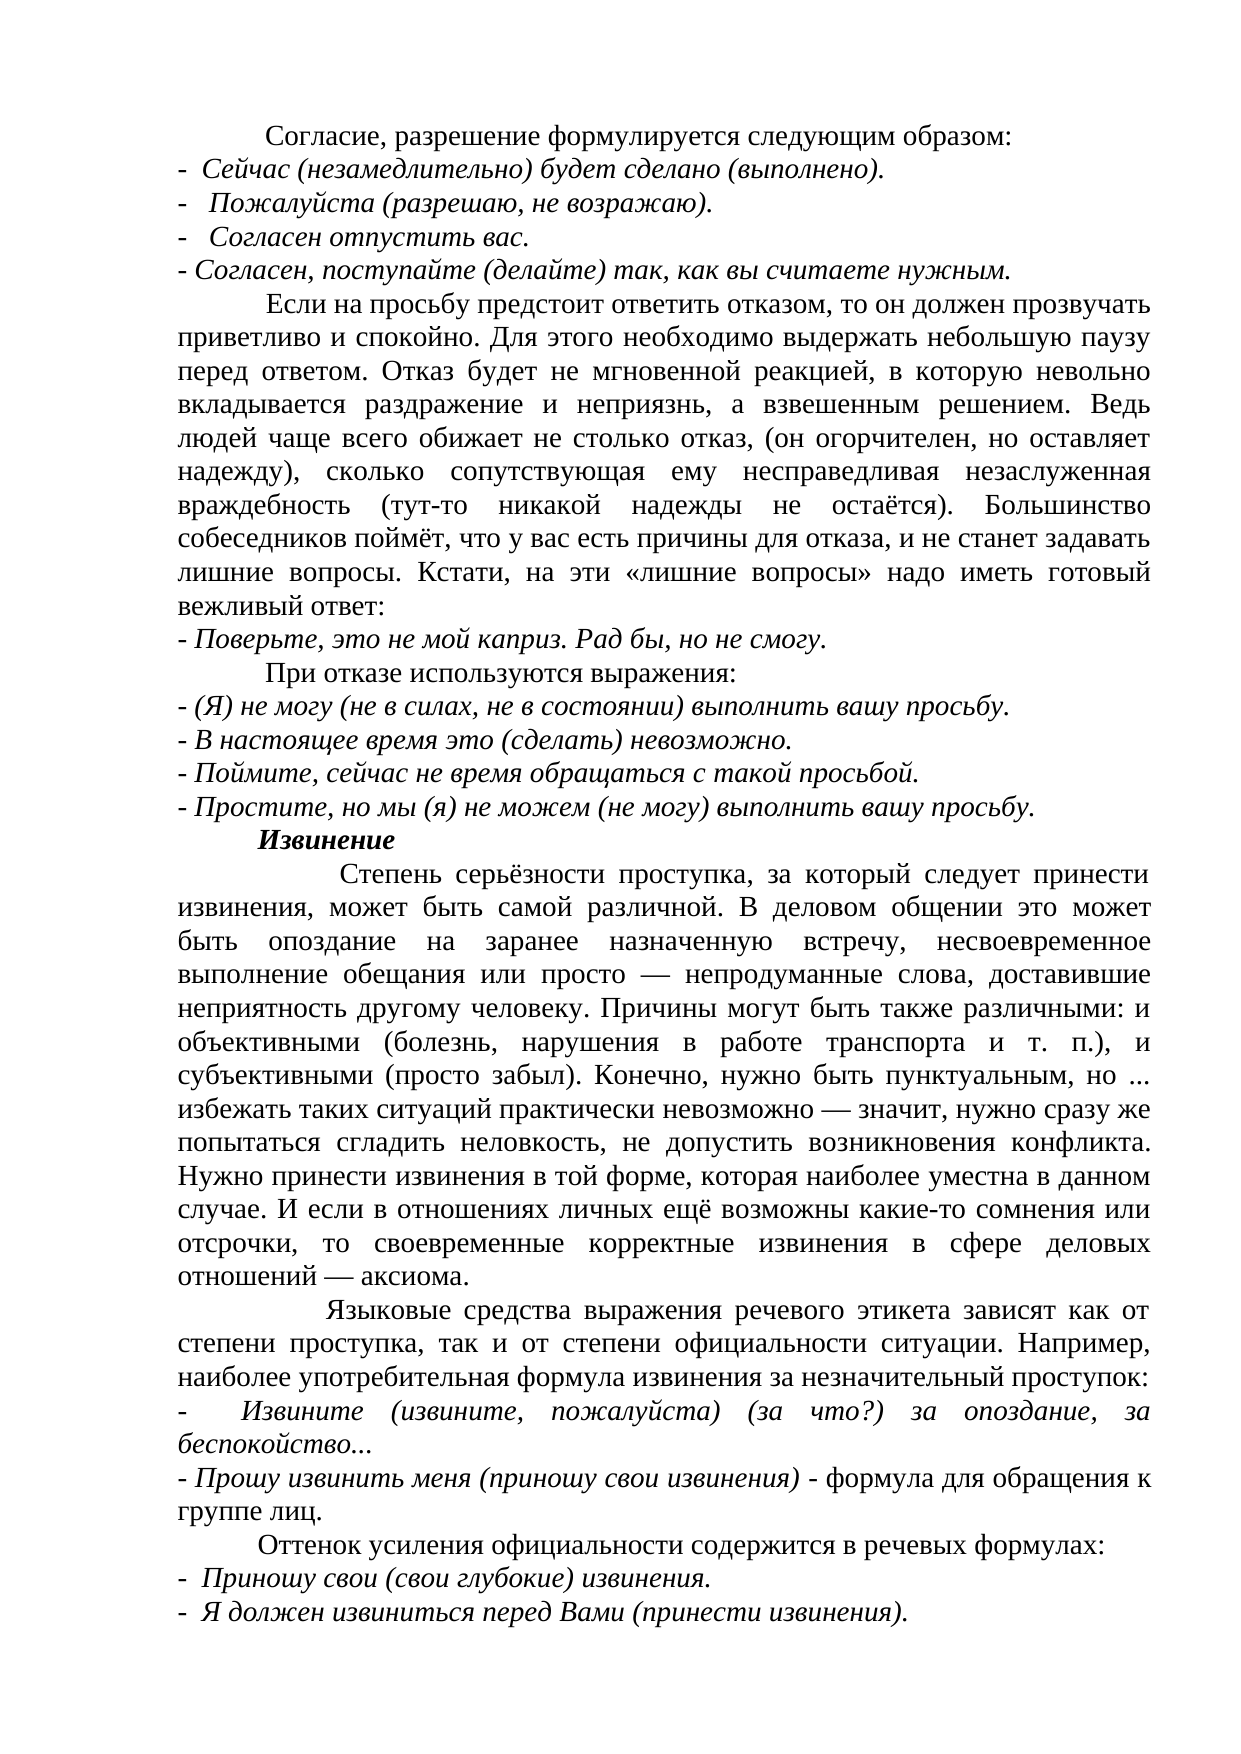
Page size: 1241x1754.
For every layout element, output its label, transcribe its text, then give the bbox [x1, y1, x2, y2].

text Оттенок усиления официальности содержится в речевых формулах: [177, 1527, 1152, 1560]
text Если на просьбу предстоит ответить отказом, то он должен прозвучать приветливо и спокойно. Для этого необходимо выдержать небольшую паузу перед ответом. Отказ будет не мгновенной реакцией, в которую невольно вкладывается раздражение и неприязнь, а взвешенным решением. Ведь людей чаще всего обижает не столько отказ, (он огорчителен, но оставляет надежду), сколько сопутствующая ему несправедливая незаслуженная враждебность (тут-то никакой надежды не остаётся). Большинство собеседников поймёт, что у вас есть причины для отказа, и не станет задавать лишние вопросы. Кстати, на эти «лишние вопросы» надо иметь готовый вежливый ответ: [177, 286, 1152, 621]
text При отказе используются выражения: [177, 655, 1152, 688]
text - Пожалуйста (разрешаю, не возражаю). [177, 185, 1152, 219]
text - В настоящее время это (сделать) невозможно. [177, 722, 1152, 755]
text - Прошу извинить меня (приношу свои извинения) - формула для обращения к группе лиц. [177, 1460, 1152, 1527]
text - Согласен, поступайте (делайте) так, как вы считаете нужным. [177, 252, 1152, 286]
text Степень серьёзности проступка, за который следует принести извинения, может быть самой различной. В деловом общении это может быть опоздание на заранее назначенную встречу, несвоевременное выполнение обещания или просто — непродуманные слова, доставившие неприятность другому человеку. Причины могут быть также различными: и объективными (болезнь, нарушения в работе транспорта и т. п.), и субъективными (просто забыл). Конечно, нужно быть пунктуальным, но ... избежать таких ситуаций практически невозможно — значит, нужно сразу же попытаться сгладить неловкость, не допустить возникновения конфликта. Нужно принести извинения в той форме, которая наиболее уместна в данном случае. И если в отношениях личных ещё возможны какие-то сомнения или отсрочки, то своевременные корректные извинения в сфере деловых отношений — аксиома. [177, 856, 1152, 1292]
text - Согласен отпустить вас. [177, 219, 1152, 252]
text - Я должен извиниться перед Вами (принести извинения). [177, 1594, 1152, 1627]
text Согласие, разрешение формулируется следующим образом: [177, 118, 1152, 152]
text - Сейчас (незамедлительно) будет сделано (выполнено). [177, 152, 1152, 185]
text Извинение [177, 822, 1152, 856]
text - Приношу свои (свои глубокие) извинения. [177, 1560, 1152, 1594]
text - Поймите, сейчас не время обращаться с такой просьбой. [177, 755, 1152, 789]
text - Поверьте, это не мой каприз. Рад бы, но не смогу. [177, 621, 1152, 655]
text - Извините (извините, пожалуйста) (за что?) за опоздание, за беспокойство... [177, 1393, 1152, 1460]
text Языковые средства выражения речевого этикета зависят как от степени проступка, так и от степени официальности ситуации. Например, наиболее употребительная формула извинения за незначительный проступок: [177, 1292, 1152, 1393]
text - Простите, но мы (я) не можем (не могу) выполнить вашу просьбу. [177, 789, 1152, 822]
text - (Я) не могу (не в силах, не в состоянии) выполнить вашу просьбу. [177, 688, 1152, 722]
